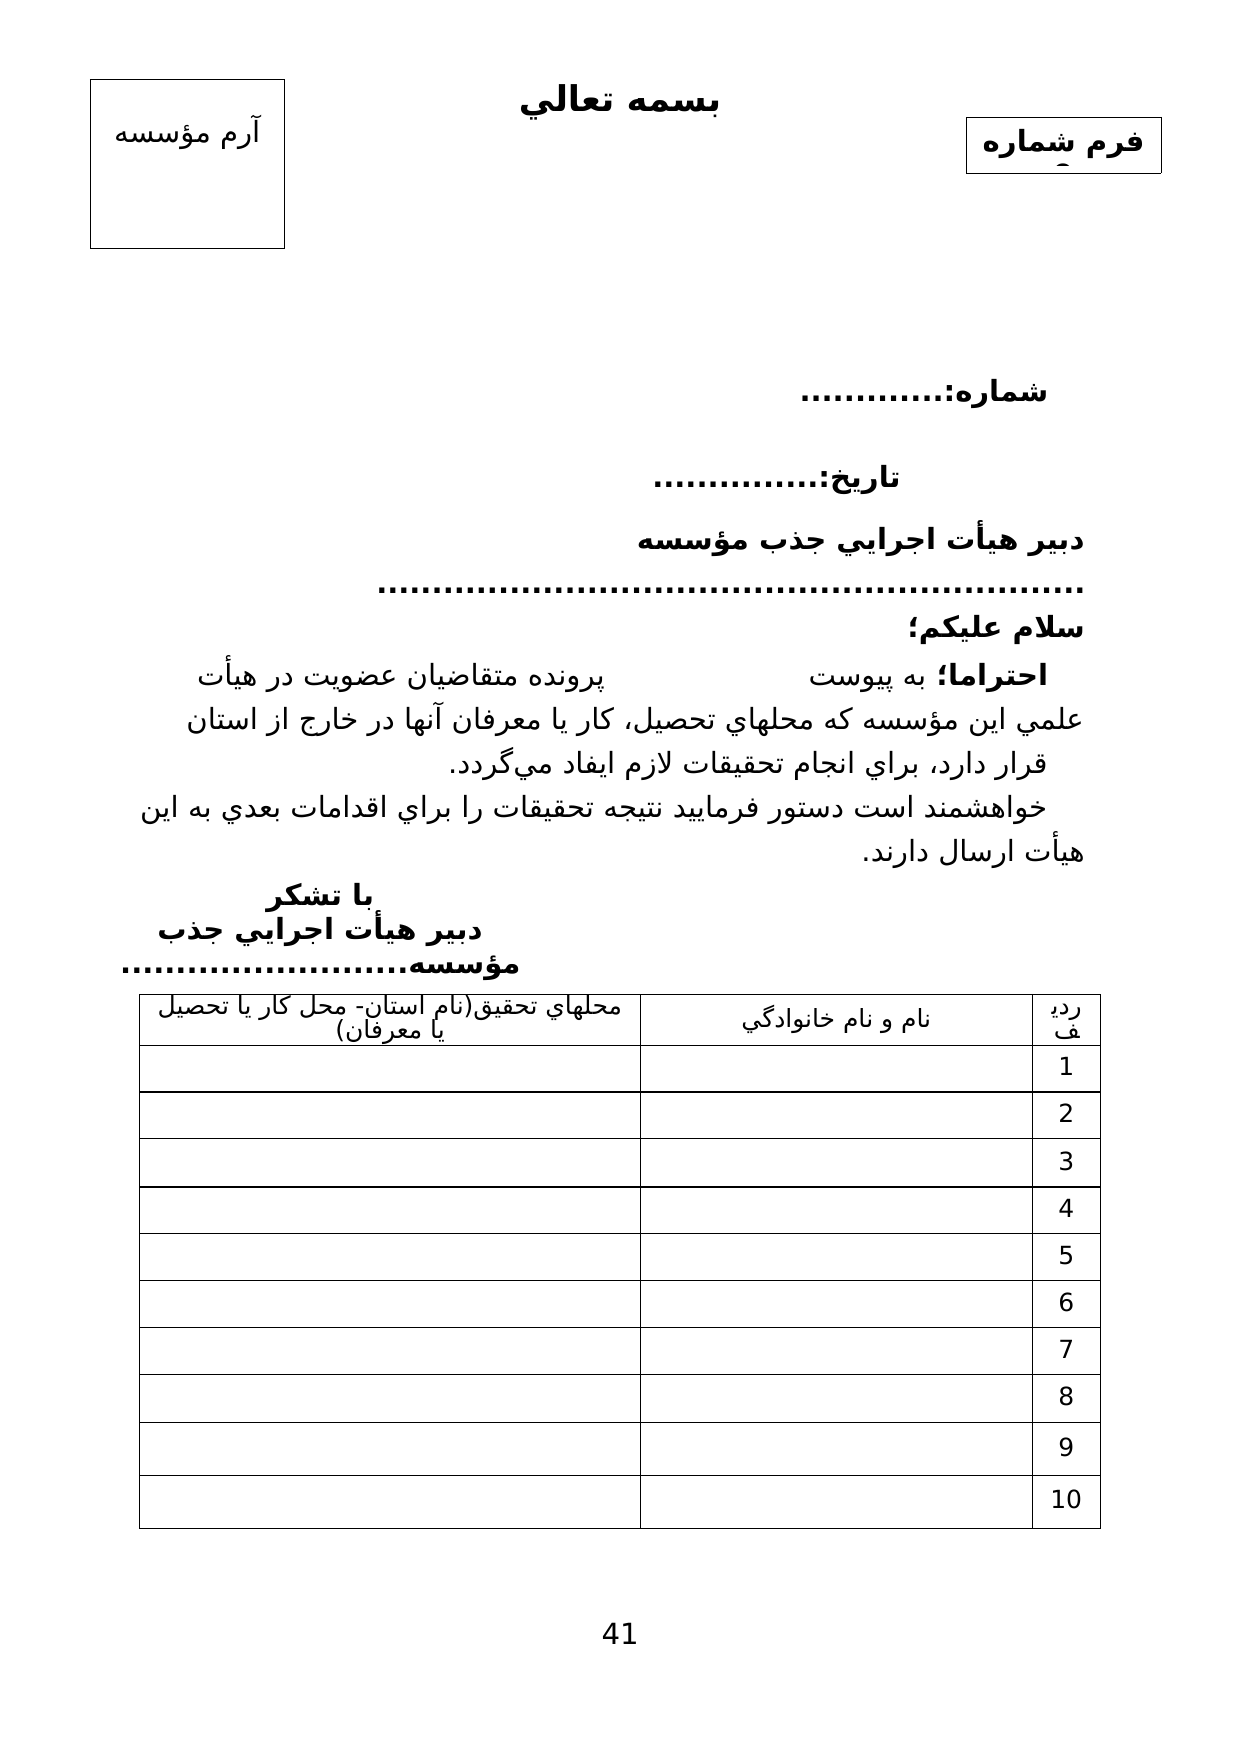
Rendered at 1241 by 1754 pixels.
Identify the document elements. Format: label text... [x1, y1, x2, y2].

table_header محلهاي تحقيق(نام استان- محل كار يا تحصيل يا معرفان) [140, 995, 640, 1044]
table_cell [140, 1375, 640, 1422]
text بسمه تعالي [285, 83, 1122, 118]
table_cell [140, 1046, 640, 1091]
table_header رديف [1033, 995, 1100, 1044]
table_cell [140, 1328, 640, 1374]
table_cell [641, 1188, 1032, 1233]
table_cell [641, 1476, 1032, 1527]
table_cell 7 [1033, 1328, 1100, 1374]
table_cell 1 [1033, 1046, 1100, 1091]
text با تشكر [118, 879, 522, 913]
table_cell [140, 1476, 640, 1527]
table_cell [140, 1139, 640, 1186]
text احتراما؛ به پيوست پرونده متقاضيان عضويت در هيأت علمي اين مؤسسه كه محلهاي تحصيل، كار يا معرفان آنها در خارج از استان قرار دارد، براي انجام تحقيقات لازم ايفاد مي‌گردد. [138, 658, 1085, 780]
table_cell [641, 1375, 1032, 1422]
table_cell [140, 1234, 640, 1280]
table_cell 10 [1033, 1476, 1100, 1527]
table_cell [641, 1423, 1032, 1475]
text ................................................................ [118, 567, 1085, 601]
table_cell [641, 1281, 1032, 1327]
table_cell 3 [1033, 1139, 1100, 1186]
table_cell [641, 1234, 1032, 1280]
table_cell [641, 1046, 1032, 1091]
table_cell 4 [1033, 1188, 1100, 1233]
table_cell [140, 1423, 640, 1475]
table_cell [140, 1281, 640, 1327]
text سلام عليكم؛ [118, 611, 1085, 645]
table_cell 8 [1033, 1375, 1100, 1422]
table_cell [140, 1093, 640, 1138]
table_cell 9 [1033, 1423, 1100, 1475]
text خواهشمند است دستور فرماييد نتيجه تحقيقات را براي اقدامات بعدي به اين هيأت ارسال دارند. [118, 791, 1085, 868]
text دبير هيأت اجرايي جذب مؤسسه [118, 523, 1085, 557]
table_cell [641, 1139, 1032, 1186]
table_cell 6 [1033, 1281, 1100, 1327]
table_cell 5 [1033, 1234, 1100, 1280]
table_cell [641, 1093, 1032, 1138]
text شماره:............. تاريخ:............... [118, 378, 1122, 494]
table_cell [641, 1328, 1032, 1374]
table_header نام و نام خانوادگي [641, 995, 1032, 1044]
table_cell 2 [1033, 1093, 1100, 1138]
text دبير هيأت اجرايي جذب مؤسسه.......................... [118, 913, 522, 981]
table_cell [140, 1188, 640, 1233]
